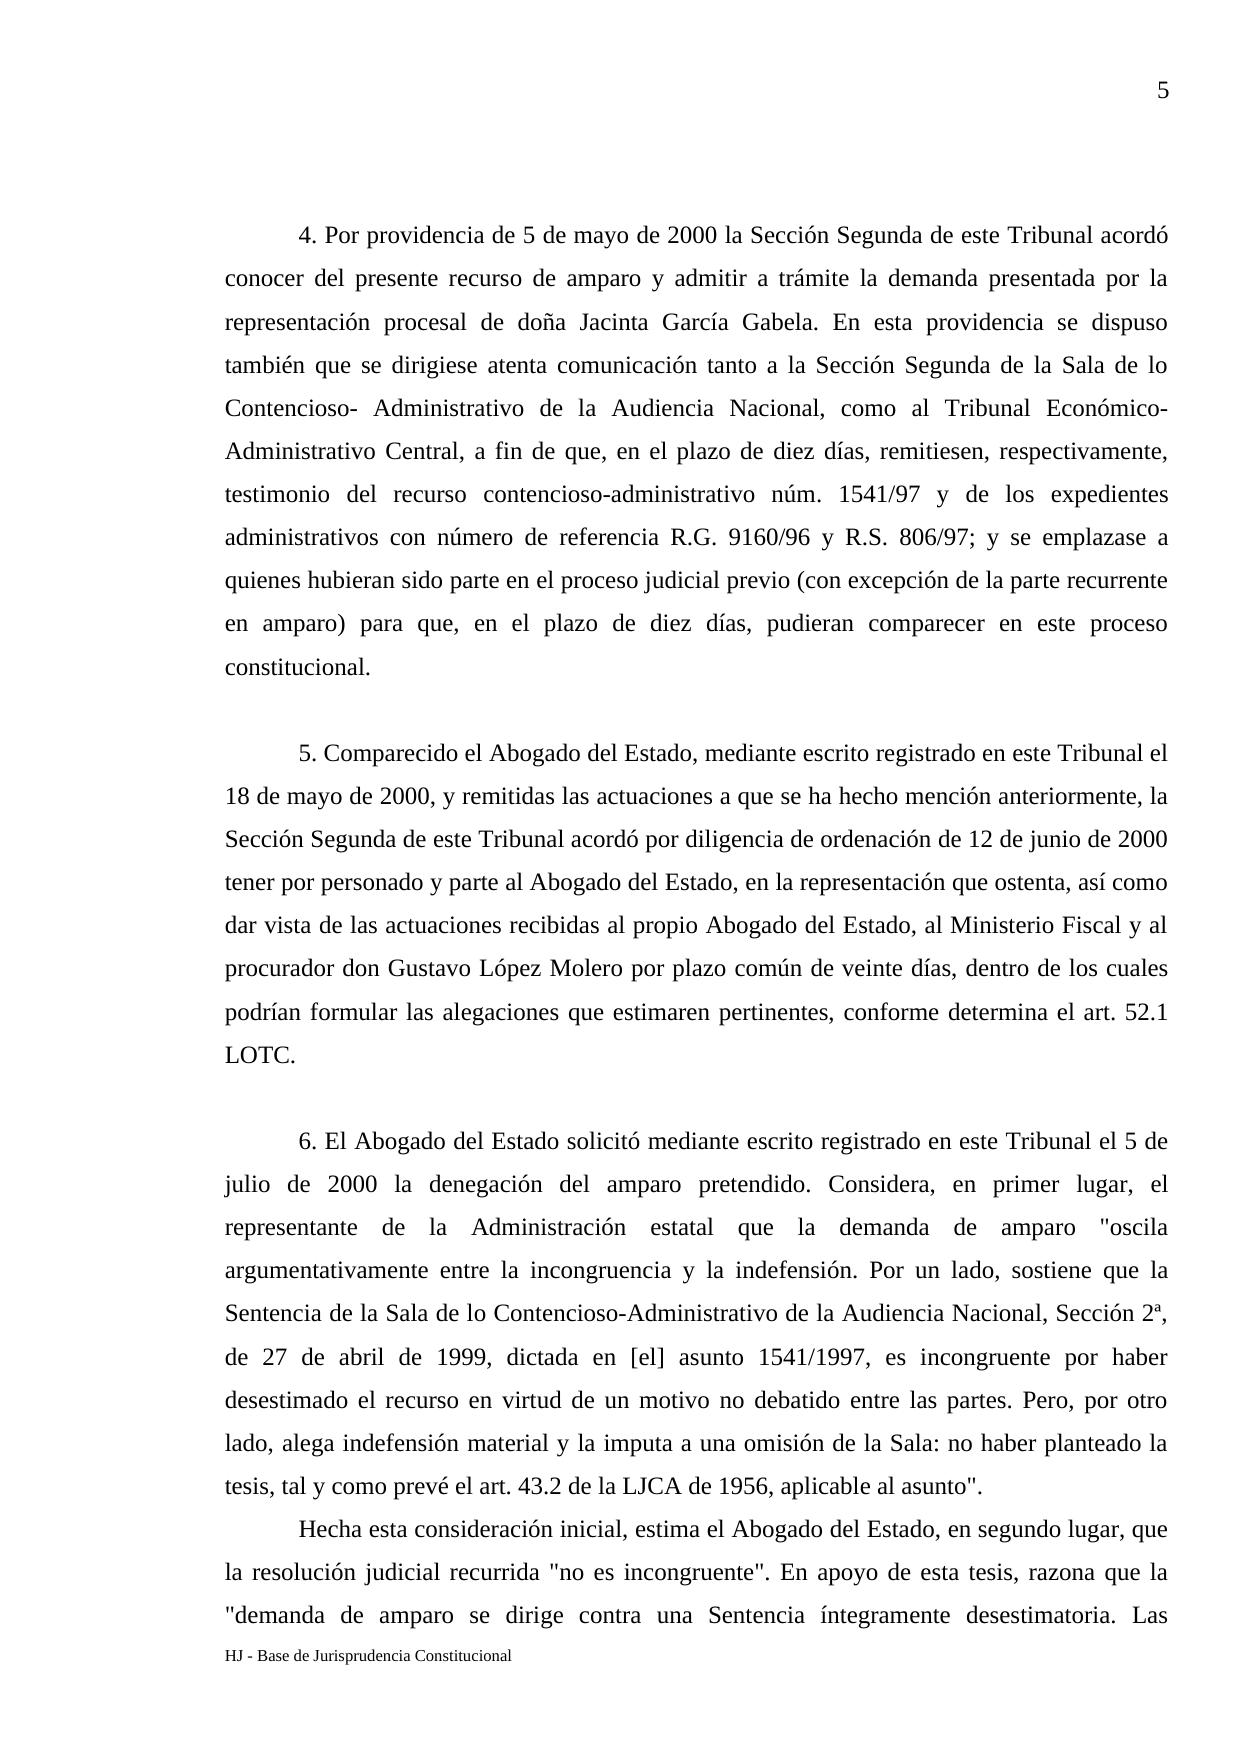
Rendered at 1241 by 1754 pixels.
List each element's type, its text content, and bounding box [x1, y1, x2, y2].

text 6. El Abogado del Estado solicitó mediante escrito registrado en este Tribunal el 5 de julio de 2000 la denegación del amparo pretendido. Considera, en primer lugar, el representante de la Administración estatal que la demanda de amparo "oscila argumentativamente entre la incongruencia y la indefensión. Por un lado, sostiene que la Sentencia de la Sala de lo Contencioso-Administrativo de la Audiencia Nacional, Sección 2ª, de 27 de abril de 1999, dictada en [el] asunto 1541/1997, es incongruente por haber desestimado el recurso en virtud de un motivo no debatido entre las partes. Pero, por otro lado, alega indefensión material y la imputa a una omisión de la Sala: no haber planteado la tesis, tal y como prevé el art. 43.2 de la LJCA de 1956, aplicable al asunto". [224, 1126, 1169, 1500]
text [224, 1514, 1169, 1629]
text 5. Comparecido el Abogado del Estado, mediante escrito registrado en este Tribunal el 18 de mayo de 2000, y remitidas las actuaciones a que se ha hecho mención anteriormente, la Sección Segunda de este Tribunal acordó por diligencia de ordenación de 12 de junio de 2000 tener por personado y parte al Abogado del Estado, en la representación que ostenta, así como dar vista de las actuaciones recibidas al propio Abogado del Estado, al Ministerio Fiscal y al procurador don Gustavo López Molero por plazo común de veinte días, dentro de los cuales podrían formular las alegaciones que estimaren pertinentes, conforme determina el art. 52.1 LOTC. [224, 738, 1169, 1068]
text 4. Por providencia de 5 de mayo de 2000 la Sección Segunda de este Tribunal acordó conocer del presente recurso de amparo y admitir a trámite la demanda presentada por la representación procesal de doña Jacinta García Gabela. En esta providencia se dispuso también que se dirigiese atenta comunicación tanto a la Sección Segunda de la Sala de lo Contencioso- Administrativo de la Audiencia Nacional, como al Tribunal Económico-Administrativo Central, a fin de que, en el plazo de diez días, remitiesen, respectivamente, testimonio del recurso contencioso-administrativo núm. 1541/97 y de los expedientes administrativos con número de referencia R.G. 9160/96 y R.S. 806/97; y se emplazase a quienes hubieran sido parte en el proceso judicial previo (con excepción de la parte recurrente en amparo) para que, en el plazo de diez días, pudieran comparecer en este proceso constitucional. [224, 220, 1169, 680]
